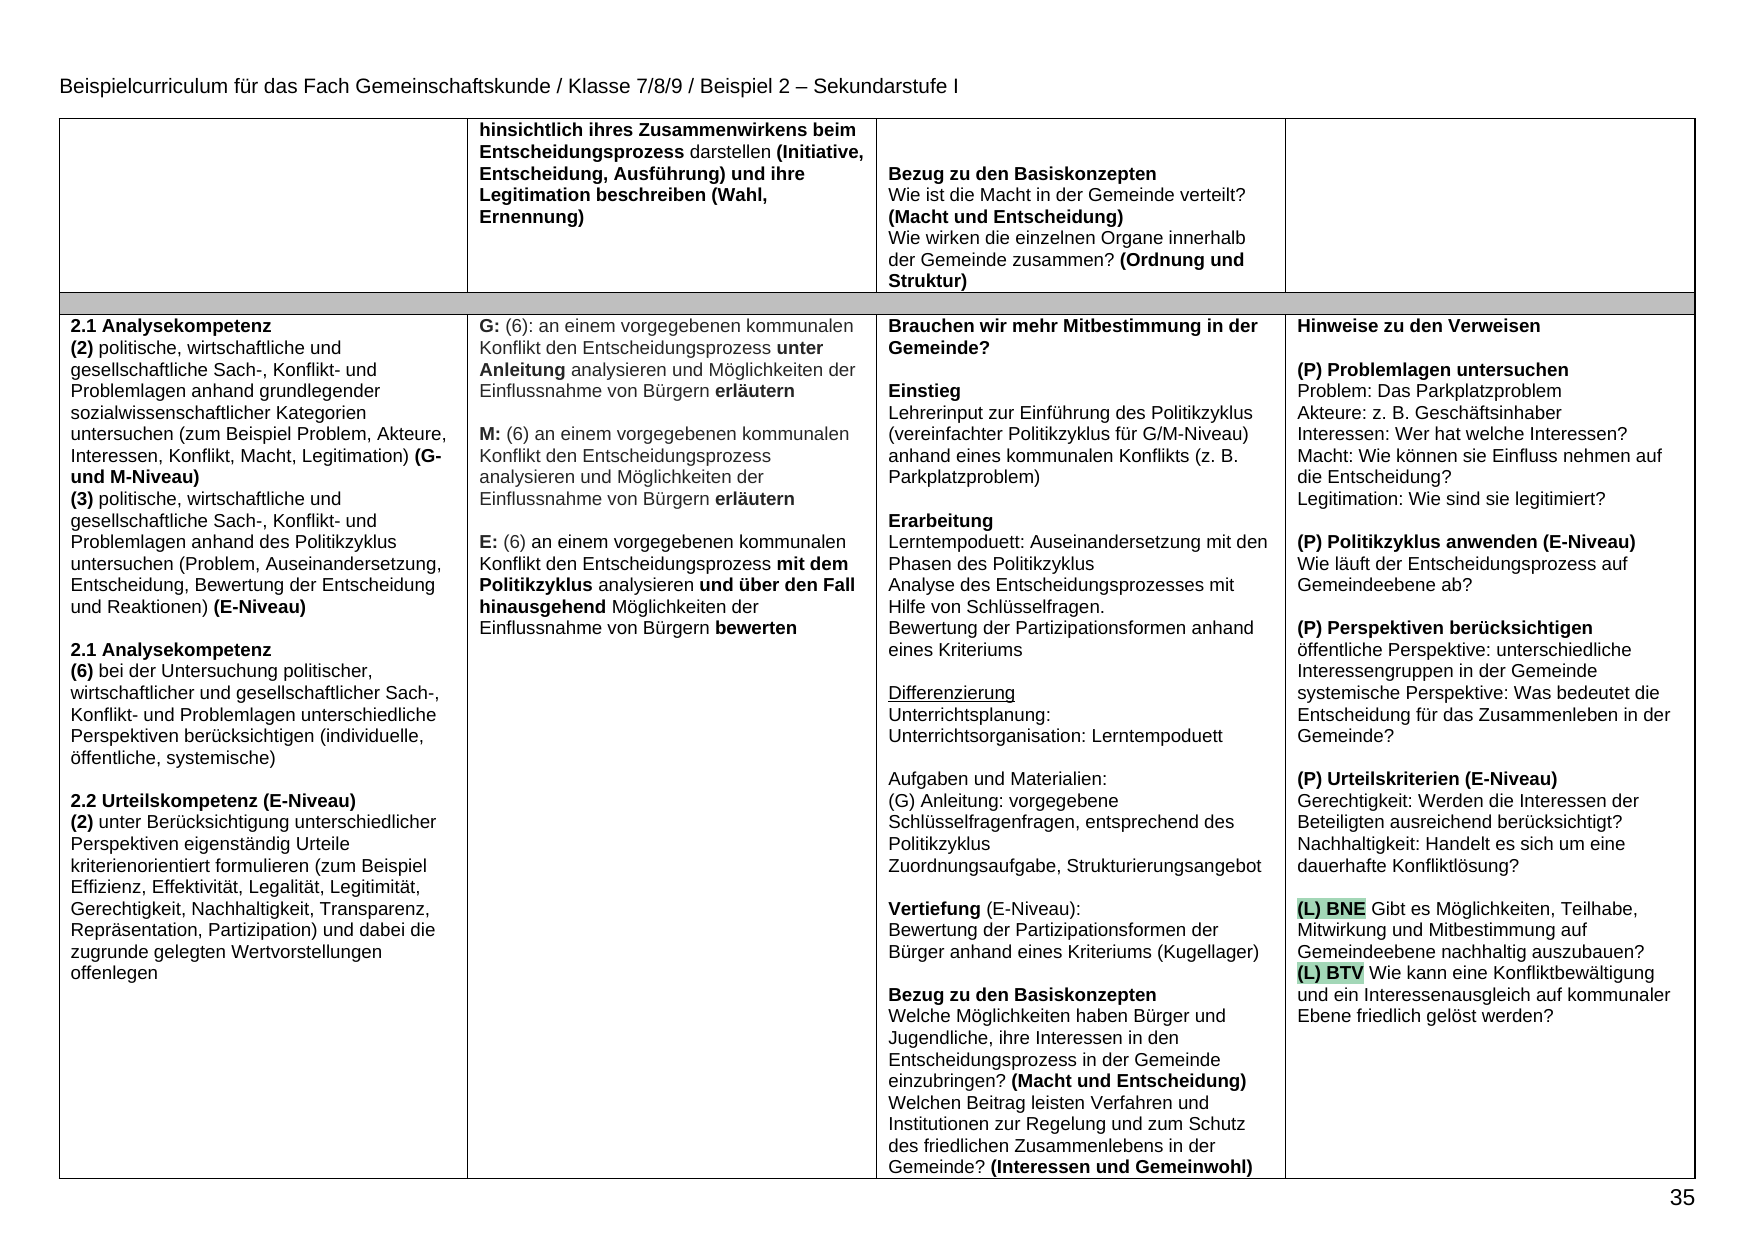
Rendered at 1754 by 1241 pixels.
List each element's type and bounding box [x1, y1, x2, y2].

table_cell [60, 119, 467, 292]
table_cell [468, 315, 876, 1178]
table_cell [1286, 315, 1694, 1178]
table_cell [60, 293, 1694, 314]
table_cell [877, 315, 1285, 1178]
table_cell [877, 119, 1285, 292]
table_cell [60, 315, 467, 1178]
table_cell [1286, 119, 1694, 292]
table_cell [468, 119, 876, 292]
